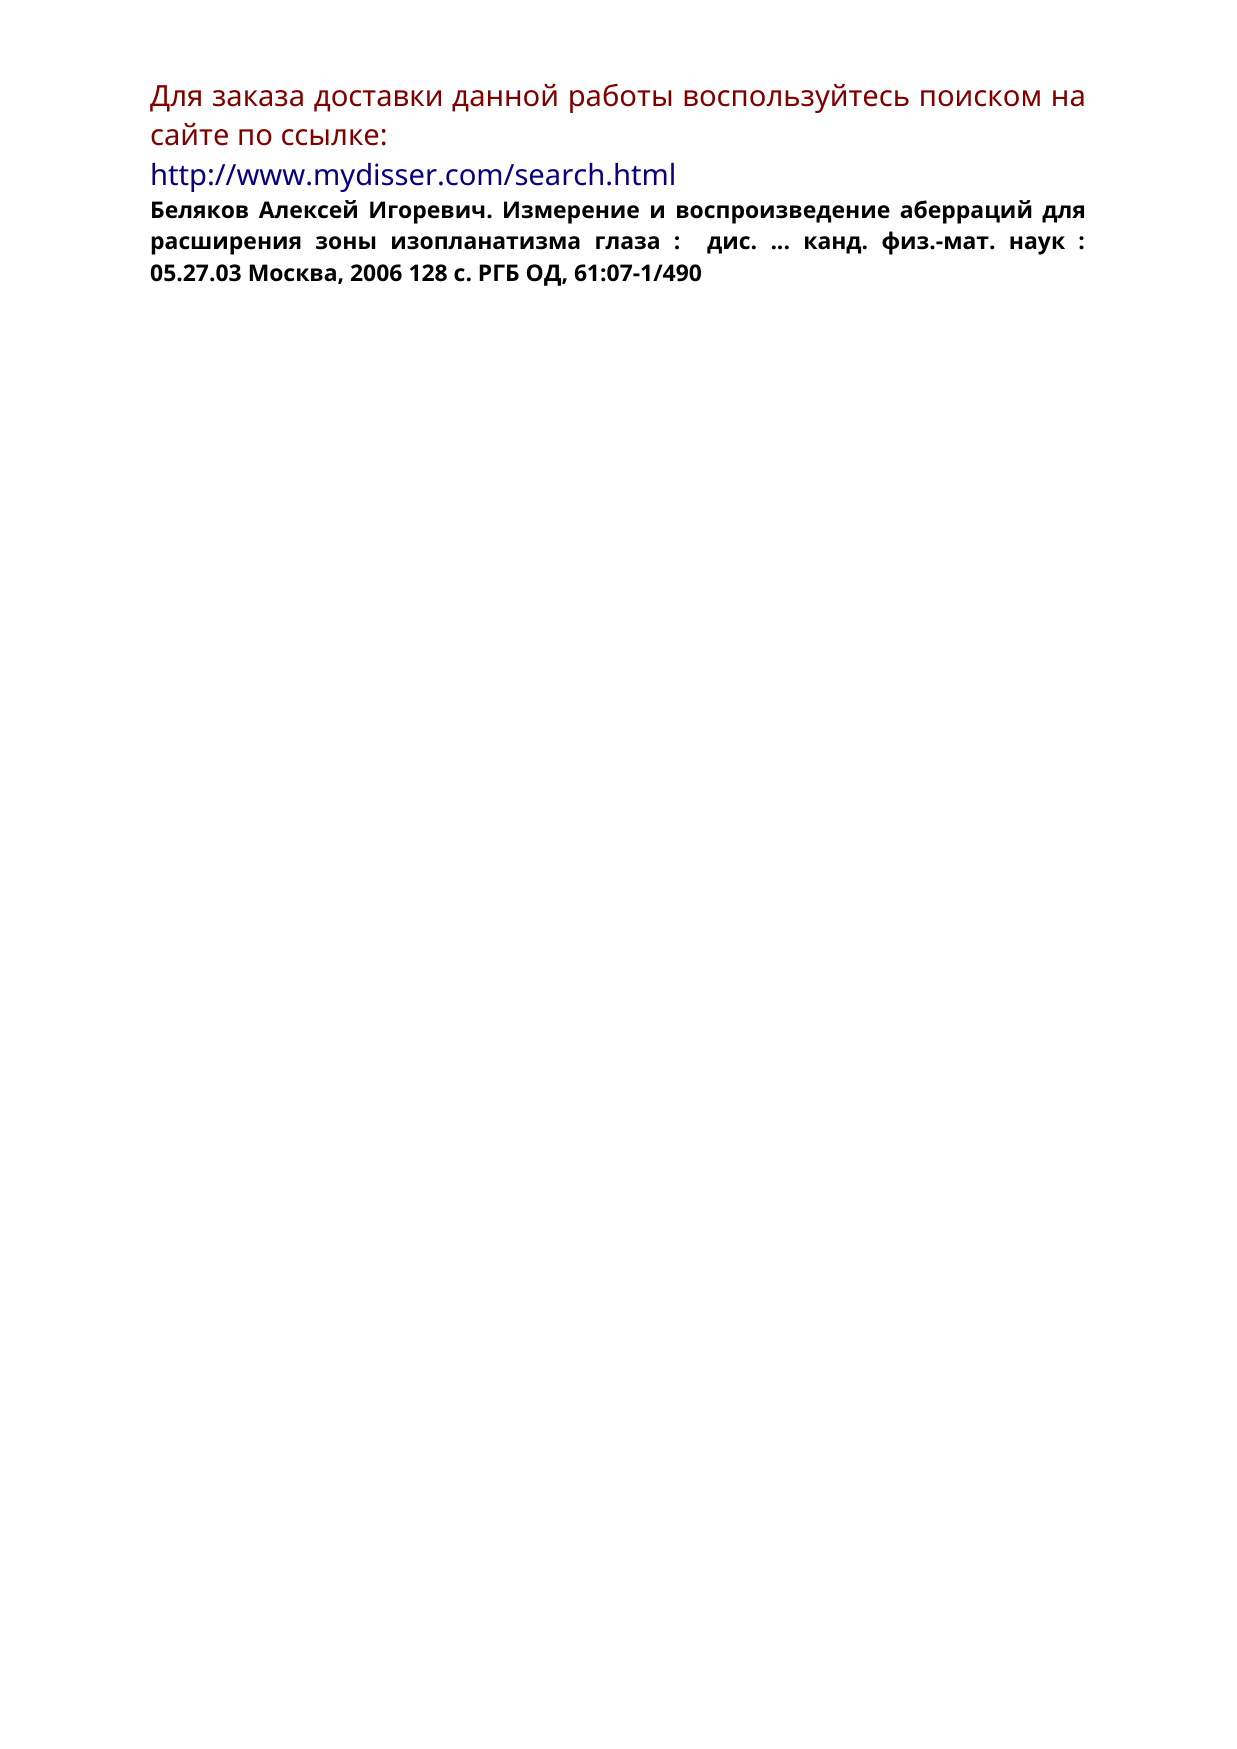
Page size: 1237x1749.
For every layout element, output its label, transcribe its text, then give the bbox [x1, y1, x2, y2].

text Беляков Алексей Игоревич. Измерение и воспроизведение аберраций для расширения зоны изопланатизма глаза : дис. ... канд. физ.-мат. наук : 05.27.03 Москва, 2006 128 с. РГБ ОД, 61:07-1/490 [150, 194, 1086, 288]
